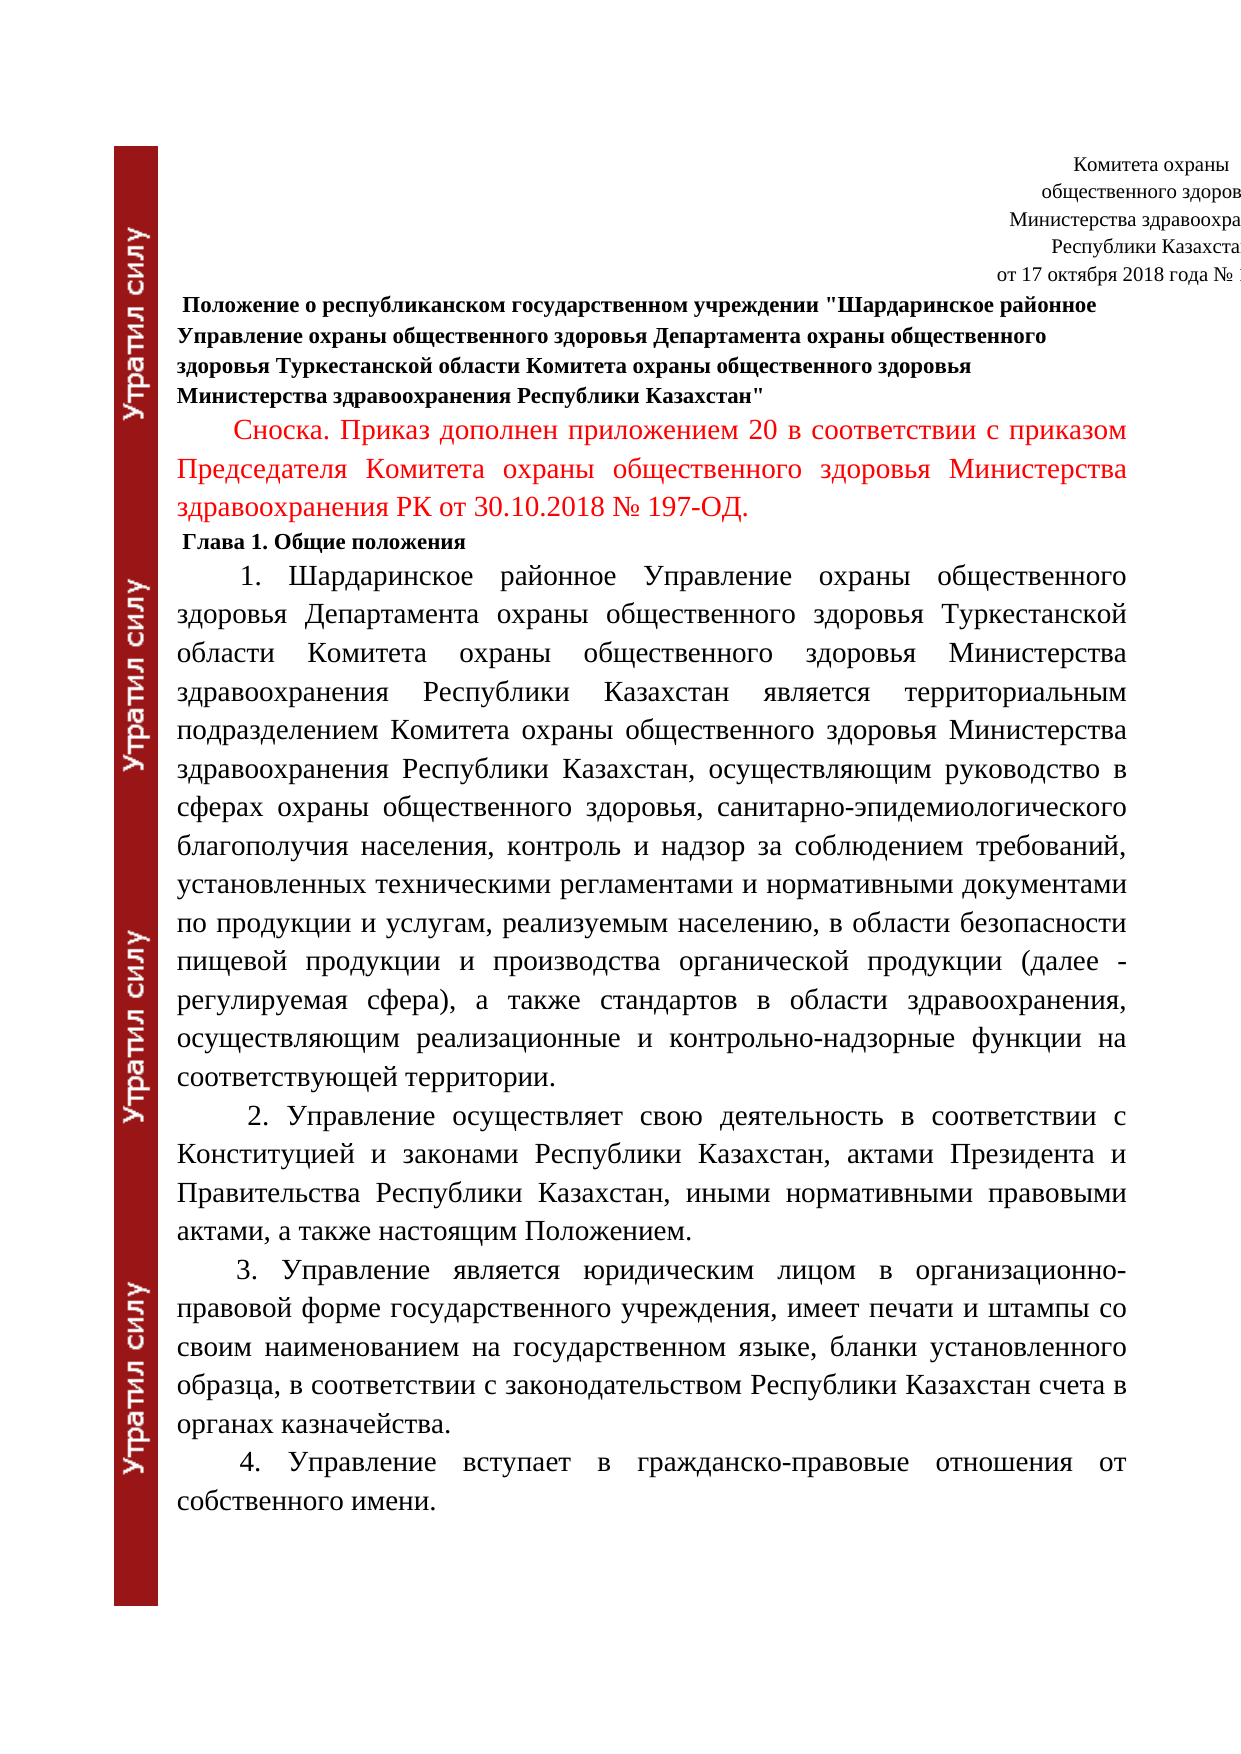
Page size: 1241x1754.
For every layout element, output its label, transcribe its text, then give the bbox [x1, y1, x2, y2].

picture [114, 1247, 158, 1252]
picture [114, 146, 158, 150]
table_header [101, 150, 912, 291]
text 4. Управление вступает в гражданско-правовые отношения от собственного имени. [112, 1444, 1128, 1517]
text 3. Управление является юридическим лицом в организационно-правовой форме государственного учреждения, имеет печати и штампы со своим наименованием на государственном языке, бланки установленного образца, в соответствии с законодательством Республики Казахстан счета в органах казначейства. [112, 1252, 1128, 1439]
picture [114, 408, 158, 412]
text 1. Шардаринское районное Управление охраны общественного здоровья Департамента охраны общественного здоровья Туркестанской области Комитета охраны общественного здоровья Министерства здравоохранения Республики Казахстан является территориальным подразделением Комитета охраны общественного здоровья Министерства здравоохранения Республики Казахстан, осуществляющим руководство в сферах охраны общественного здоровья, санитарно-эпидемиологического благополучия населения, контроль и надзор за соблюдением требований, установленных техническими регламентами и нормативными документами по продукции и услугам, реализуемым населению, в области безопасности пищевой продукции и производства органической продукции (далее - регулируемая сфера), а также стандартов в области здравоохранения, осуществляющим реализационные и контрольно-надзорные функции на соответствующей территории. [112, 558, 1128, 1093]
picture [114, 554, 158, 558]
text Сноска. Приказ дополнен приложением 20 в соответствии с приказом Председателя Комитета охраны общественного здоровья Министерства здравоохранения РК от 30.10.2018 № 197-ОД. [112, 412, 1128, 523]
text Положение о республиканском государственном учреждении "Шардаринское районное Управление охраны общественного здоровья Департамента охраны общественного здоровья Туркестанской области Комитета охраны общественного здоровья Министерства здравоохранения Республики Казахстан" [112, 291, 1128, 408]
picture [114, 1439, 158, 1444]
picture [114, 1093, 158, 1098]
picture [114, 523, 158, 528]
text 2. Управление осуществляет свою деятельность в соответствии с Конституцией и законами Республики Казахстан, актами Президента и Правительства Республики Казахстан, иными нормативными правовыми актами, а также настоящим Положением. [112, 1098, 1128, 1247]
text Глава 1. Общие положения [112, 528, 1128, 554]
picture [114, 1517, 158, 1606]
